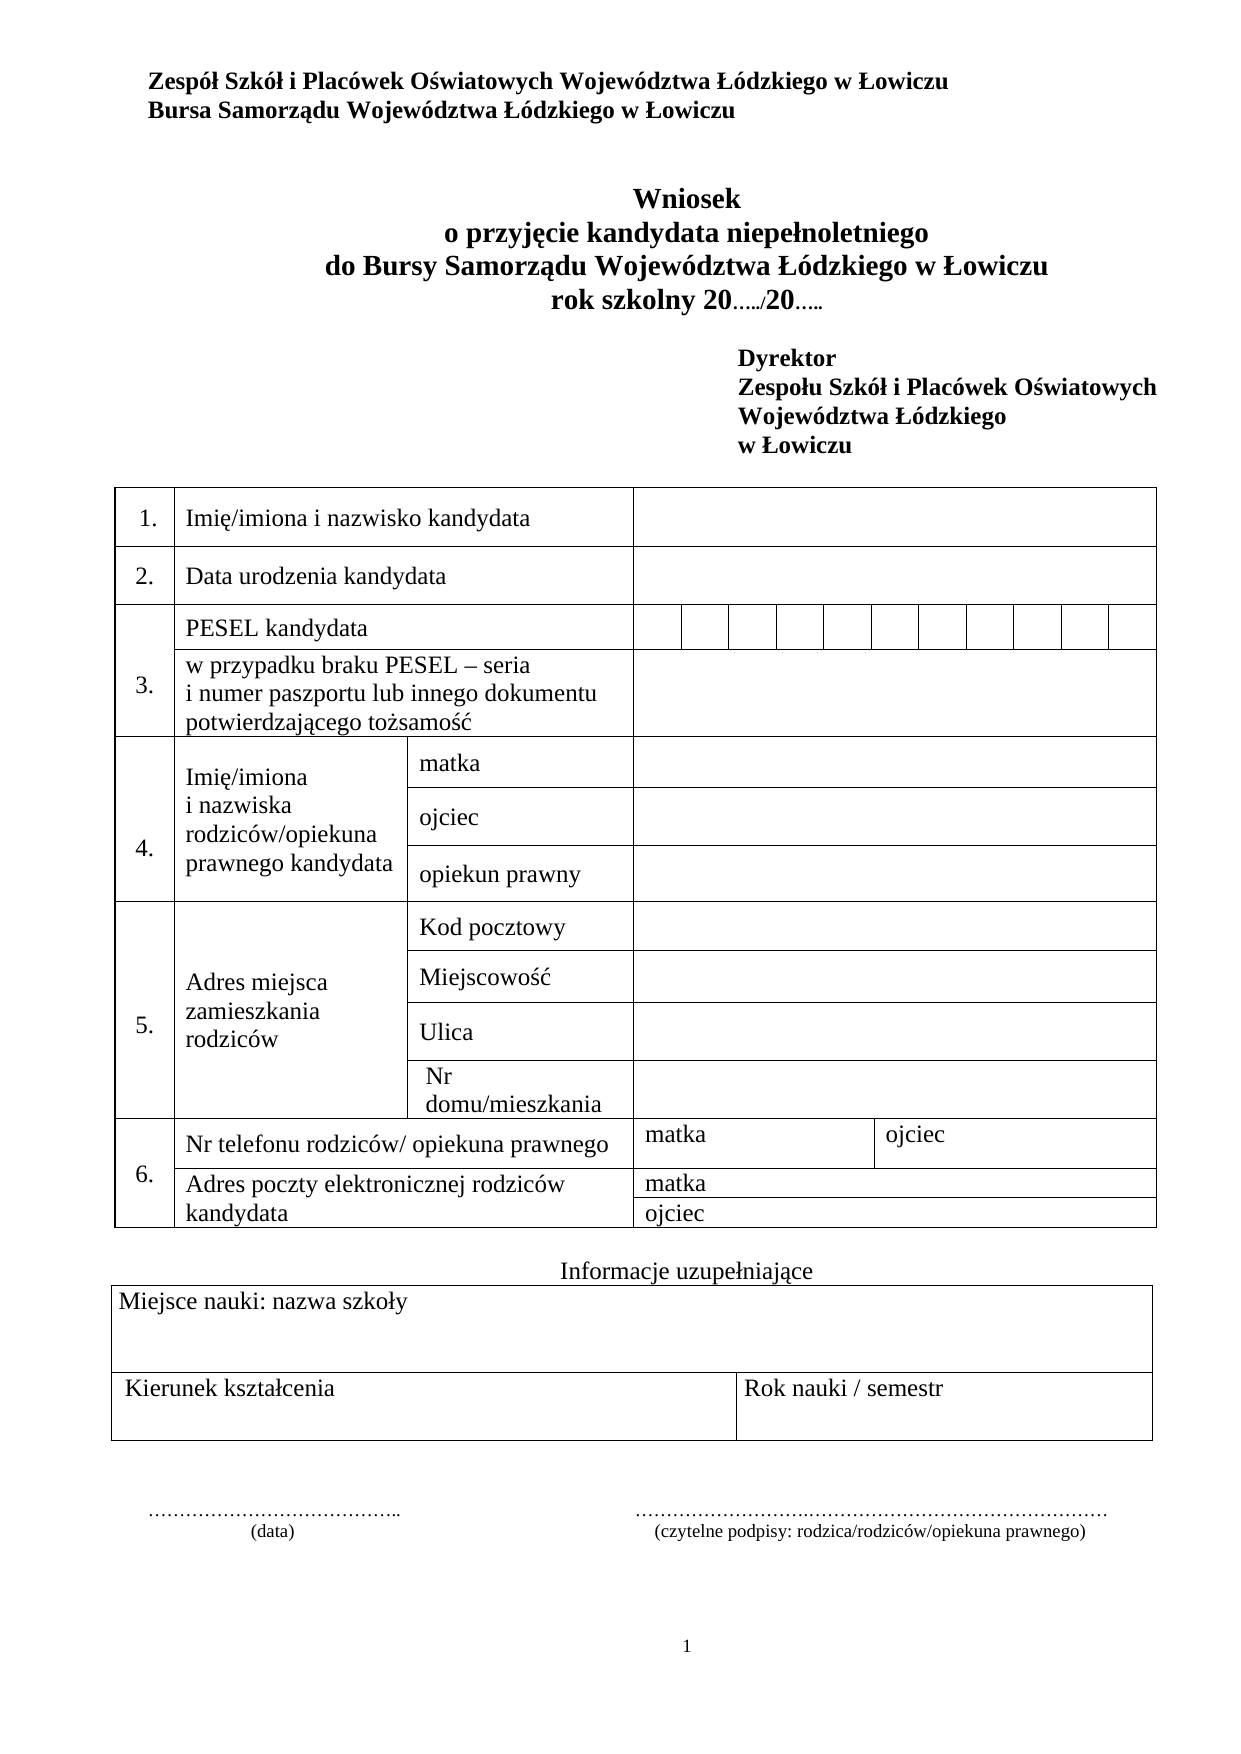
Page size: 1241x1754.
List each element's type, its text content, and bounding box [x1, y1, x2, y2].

table_cell Imię/imiona i nazwiska rodziców/opiekuna prawnego kandydata [175, 737, 407, 901]
text w Łowiczu [738, 430, 1226, 458]
table_cell [919, 605, 966, 649]
table_cell [967, 605, 1013, 649]
table_cell Adres poczty elektronicznej rodziców kandydata [175, 1169, 633, 1227]
table_cell Miejscowość [408, 951, 633, 1002]
table_cell [1014, 605, 1061, 649]
table_cell [634, 547, 1156, 604]
table_header 1. [116, 488, 174, 546]
table_cell Ulica [408, 1003, 633, 1060]
table_cell 6. [116, 1119, 174, 1227]
table_cell 2. [116, 547, 174, 604]
table_cell 5. [116, 902, 174, 1118]
table_cell [824, 605, 871, 649]
table_cell [634, 788, 1156, 845]
table_cell [777, 605, 823, 649]
table_cell [634, 1061, 1156, 1118]
table_cell [634, 605, 681, 649]
table_cell Kod pocztowy [408, 902, 633, 950]
table_header Miejsce nauki: nazwa szkoły [112, 1286, 1152, 1372]
text Dyrektor [738, 343, 1226, 372]
table_header [634, 488, 1156, 546]
table_cell Data urodzenia kandydata [175, 547, 633, 604]
table_cell matka [634, 1119, 874, 1167]
text Wniosek [148, 181, 1226, 215]
table_cell opiekun prawny [408, 846, 633, 901]
table_cell matka [408, 737, 633, 787]
table_cell [1109, 605, 1156, 649]
table_cell Adres miejsca zamieszkania rodziców [175, 902, 407, 1118]
text Zespołu Szkół i Placówek Oświatowych [738, 372, 1226, 401]
table_cell Rok nauki / semestr [737, 1373, 1152, 1440]
table_cell [729, 605, 776, 649]
table_cell [634, 846, 1156, 901]
table_cell Kierunek kształcenia [112, 1373, 736, 1440]
table_cell Nr telefonu rodziców/ opiekuna prawnego [175, 1119, 633, 1167]
table_cell [634, 951, 1156, 1002]
table_cell ojciec [875, 1119, 1156, 1167]
table_header Imię/imiona i nazwisko kandydata [175, 488, 633, 546]
text Bursa Samorządu Województwa Łódzkiego w Łowiczu [148, 95, 1226, 124]
text Zespół Szkół i Placówek Oświatowych Województwa Łódzkiego w Łowiczu [148, 66, 1226, 95]
table_cell 3. [116, 605, 174, 736]
text rok szkolny 20…../20….. [148, 282, 1226, 315]
table_cell 4. [116, 737, 174, 901]
table_cell [634, 1003, 1156, 1060]
text do Bursy Samorządu Województwa Łódzkiego w Łowiczu [148, 248, 1226, 282]
text Informacje uzupełniające [148, 1256, 1226, 1285]
table_cell ojciec [634, 1198, 1156, 1227]
table_cell [634, 737, 1156, 787]
table_cell matka [634, 1169, 1156, 1197]
table_cell Nr domu/mieszkania [408, 1061, 633, 1118]
text o przyjęcie kandydata niepełnoletniego [148, 215, 1226, 248]
table_cell [634, 902, 1156, 950]
table_cell ojciec [408, 788, 633, 845]
text (data) (czytelne podpisy: rodzica/rodziców/opiekuna prawnego) [148, 1520, 1226, 1542]
table_cell [872, 605, 918, 649]
table_cell w przypadku braku PESEL – seria i numer paszportu lub innego dokumentu potwierdzającego tożsamość [175, 650, 633, 736]
table_cell [682, 605, 728, 649]
table_cell PESEL kandydata [175, 605, 633, 649]
table_cell [634, 650, 1156, 736]
text Województwa Łódzkiego [738, 401, 1226, 430]
text ………………………………….. ……………………….………………………………………… [148, 1499, 1226, 1520]
table_cell [1062, 605, 1108, 649]
